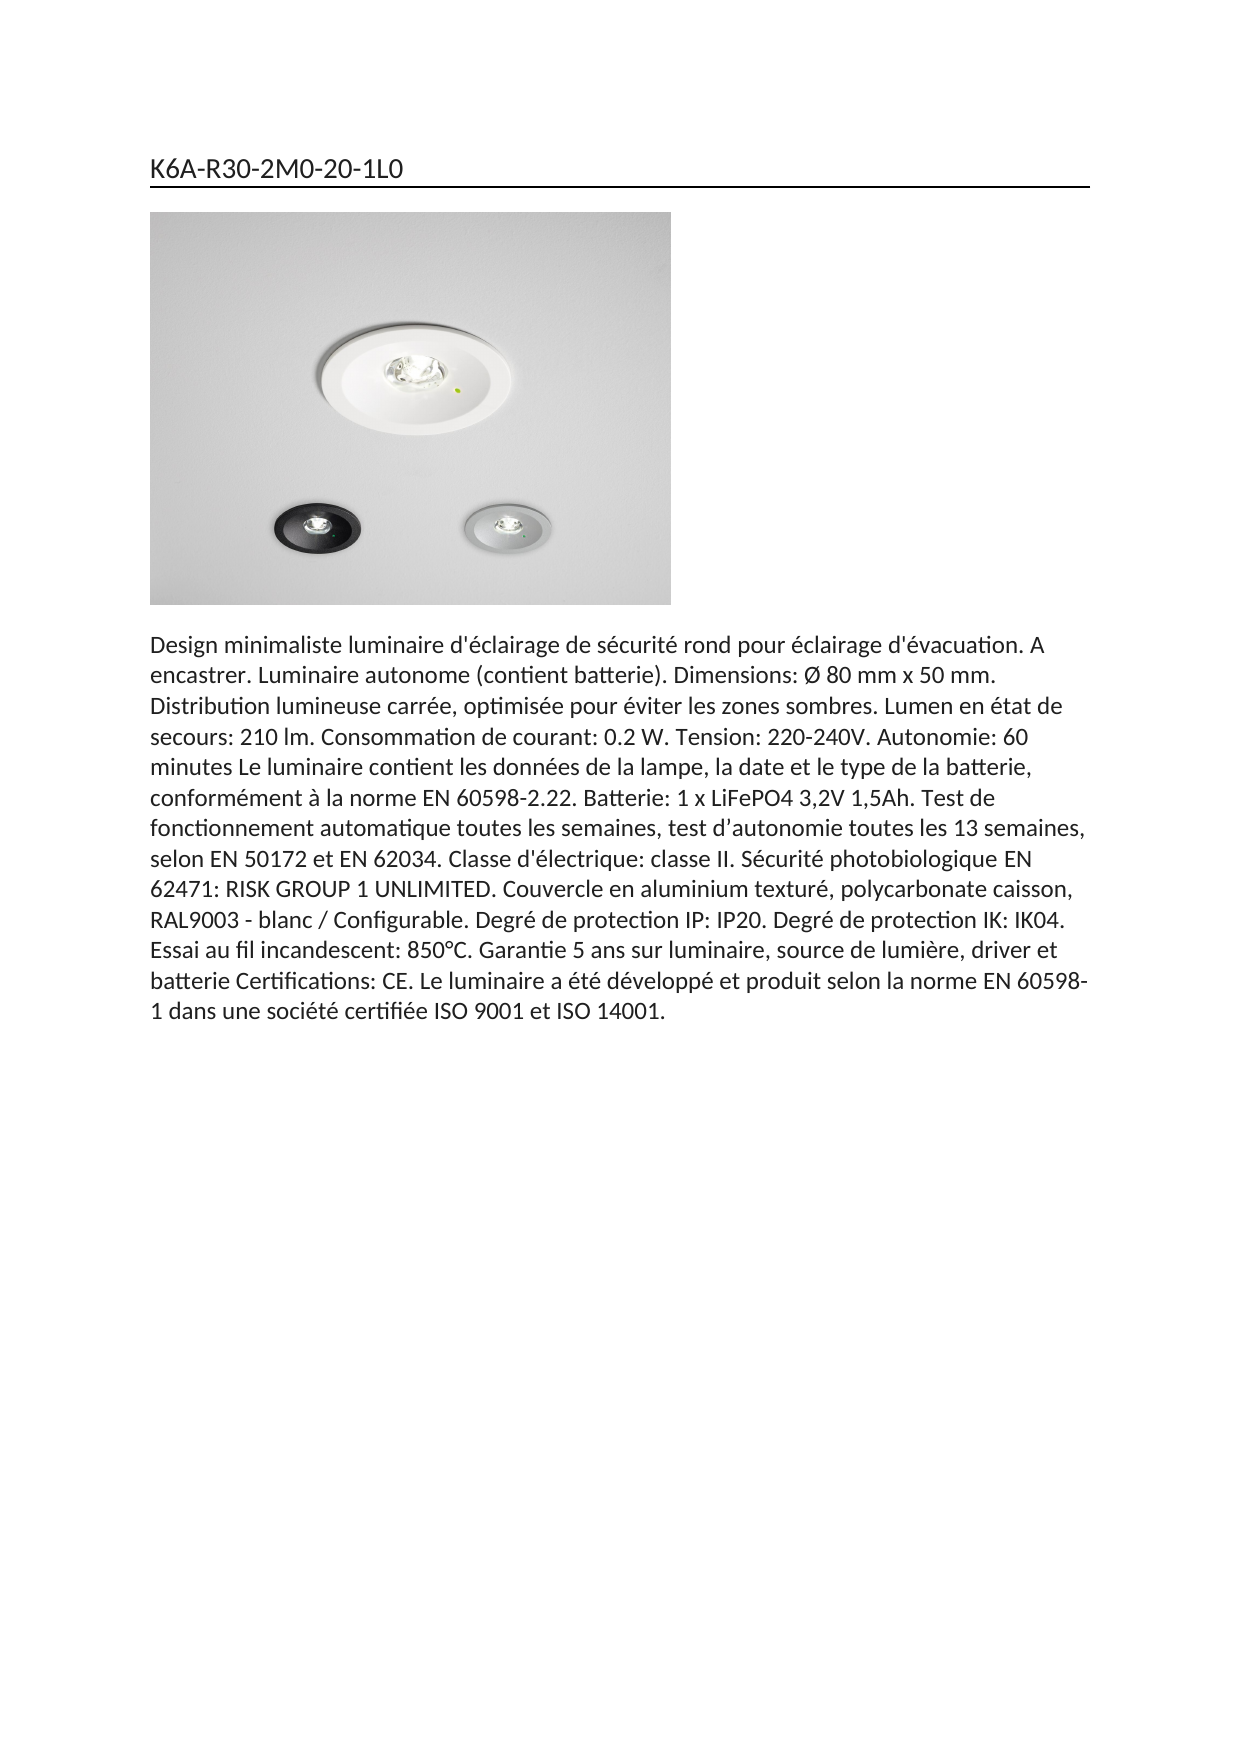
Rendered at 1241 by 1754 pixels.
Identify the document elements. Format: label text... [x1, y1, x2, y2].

text Design minimaliste luminaire d'éclairage de sécurité rond pour éclairage d'évacuation. A encastrer. Luminaire autonome (contient batterie). Dimensions: Ø 80 mm x 50 mm. Distribution lumineuse carrée, optimisée pour éviter les zones sombres. Lumen en état de secours: 210 lm. Consommation de courant: 0.2 W. Tension: 220-240V. Autonomie: 60 minutes Le luminaire contient les données de la lampe, la date et le type de la batterie, conformément à la norme EN 60598-2.22. Batterie: 1 x LiFePO4 3,2V 1,5Ah. Test de fonctionnement automatique toutes les semaines, test d’autonomie toutes les 13 semaines, selon EN 50172 et EN 62034. Classe d'électrique: classe II. Sécurité photobiologique EN 62471: RISK GROUP 1 UNLIMITED. Couvercle en aluminium texturé, polycarbonate caisson, RAL9003 - blanc / Configurable. Degré de protection IP: IP20. Degré de protection IK: IK04. Essai au fil incandescent: 850°C. Garantie 5 ans sur luminaire, source de lumière, driver et batterie Certifications: CE. Le luminaire a été développé et produit selon la norme EN 60598-1 dans une société certifiée ISO 9001 et ISO 14001. [150, 629, 1090, 1026]
text K6A-R30-2M0-20-1L0 [150, 150, 1090, 186]
picture [150, 212, 671, 605]
